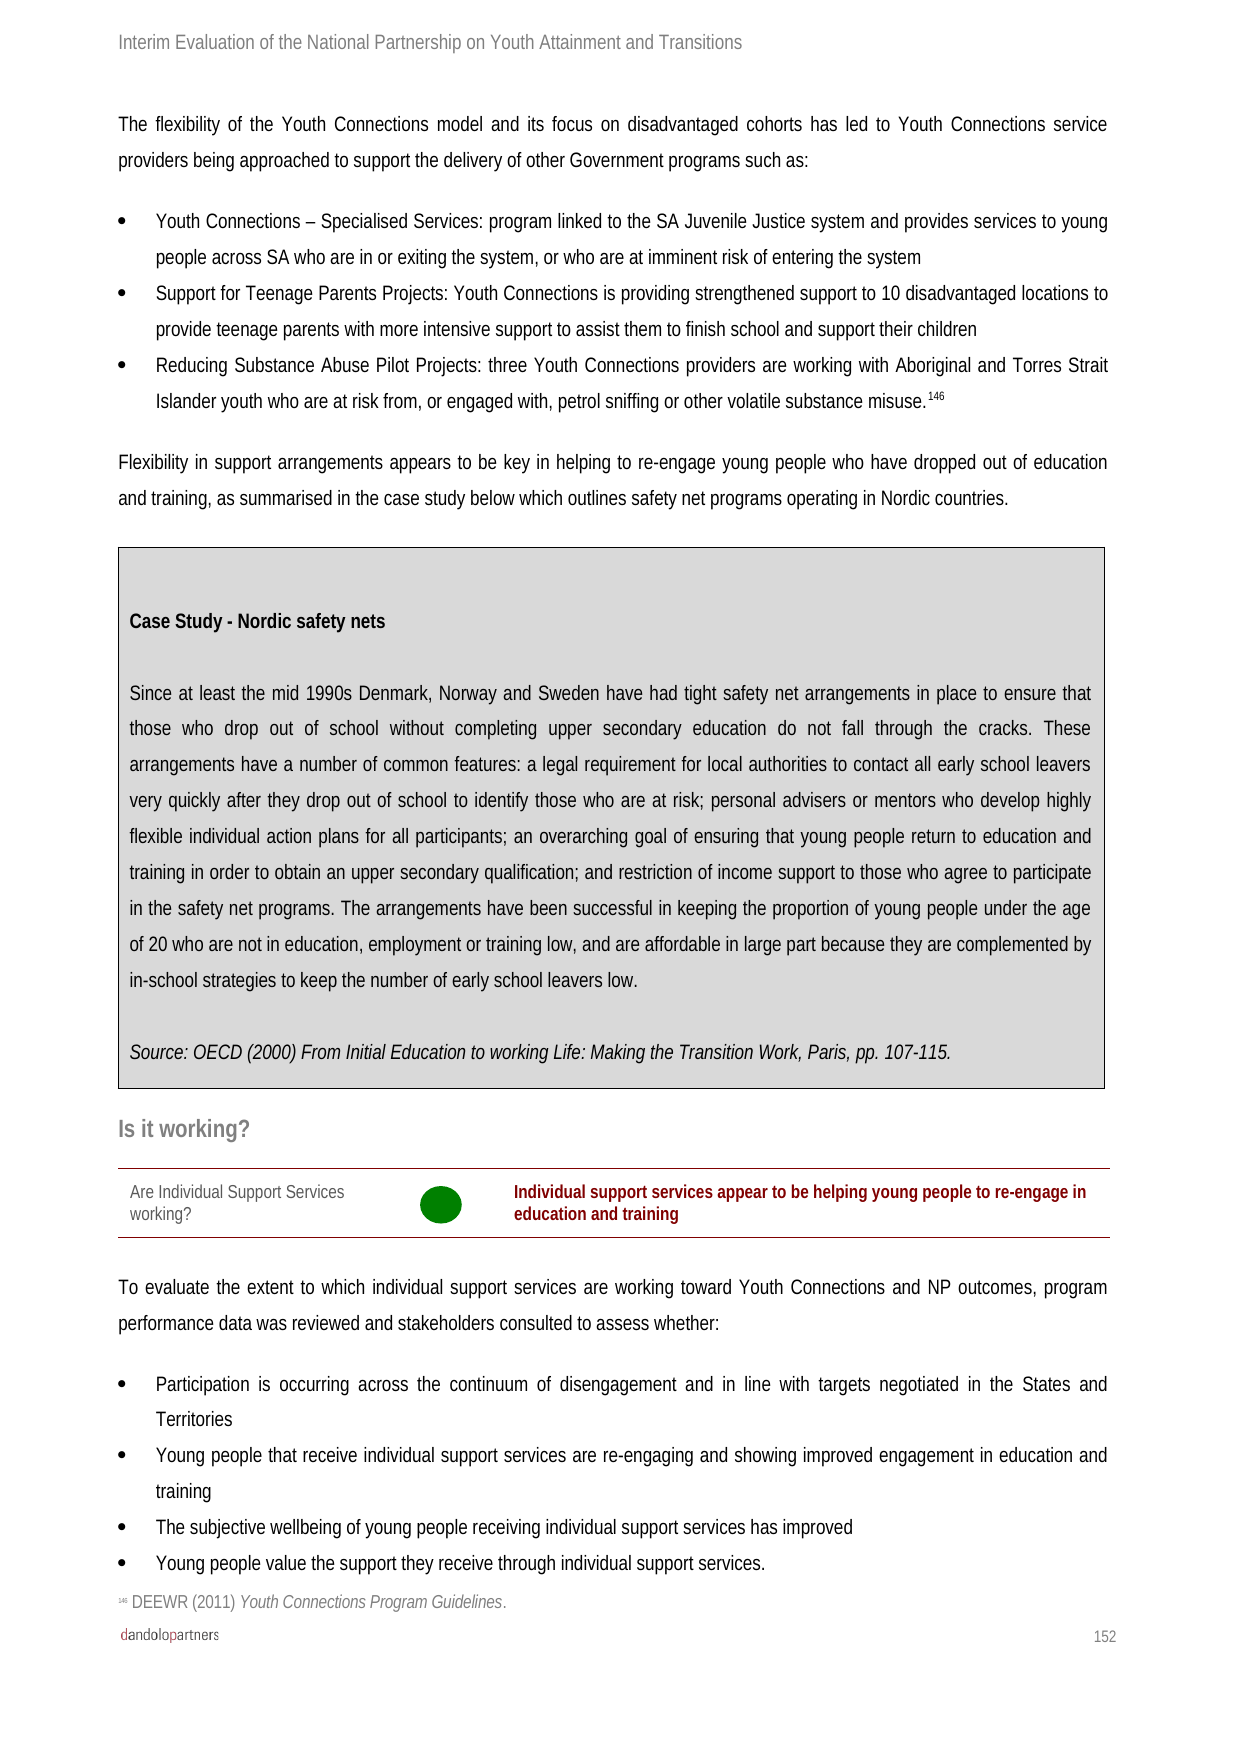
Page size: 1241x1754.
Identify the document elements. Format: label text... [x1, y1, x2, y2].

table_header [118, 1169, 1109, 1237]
text To evaluate the extent to which individual support services are working toward Youth Connections and NP outcomes, program performance data was reviewed and stakeholders consulted to assess whether: [118, 1274, 1110, 1334]
text Flexibility in support arrangements appears to be key in helping to re-engage young people who have dropped out of education and training, as summarised in the case study below which outlines safety net programs operating in Nordic countries. [118, 450, 1110, 509]
list Support for Teenage Parents Projects: Youth Connections is providing strengthened support to 10 disadvantaged locations to provide teenage parents with more intensive support to assist them to finish school and support their children [118, 281, 1110, 341]
list The subjective wellbeing of young people receiving individual support services has improved [118, 1515, 1110, 1539]
text The flexibility of the Youth Connections model and its focus on disadvantaged cohorts has led to Youth Connections service providers being approached to support the delivery of other Government programs such as: [118, 112, 1110, 172]
list Youth Connections – Specialised Services: program linked to the SA Juvenile Justice system and provides services to young people across SA who are in or exiting the system, or who are at imminent risk of entering the system [118, 209, 1110, 269]
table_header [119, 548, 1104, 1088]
list Participation is occurring across the continuum of disengagement and in line with targets negotiated in the States and Territories [118, 1371, 1110, 1431]
list Young people value the support they receive through individual support services. [118, 1551, 1110, 1575]
list Reducing Substance Abuse Pilot Projects: three Youth Connections providers are working with Aboriginal and Torres Strait Islander youth who are at risk from, or engaged with, petrol sniffing or other volatile substance misuse. [118, 353, 1110, 413]
list Young people that receive individual support services are re-engaging and showing improved engagement in education and training [118, 1443, 1110, 1503]
subtitle Is it working? [118, 1114, 1110, 1143]
picture [121, 1628, 219, 1643]
